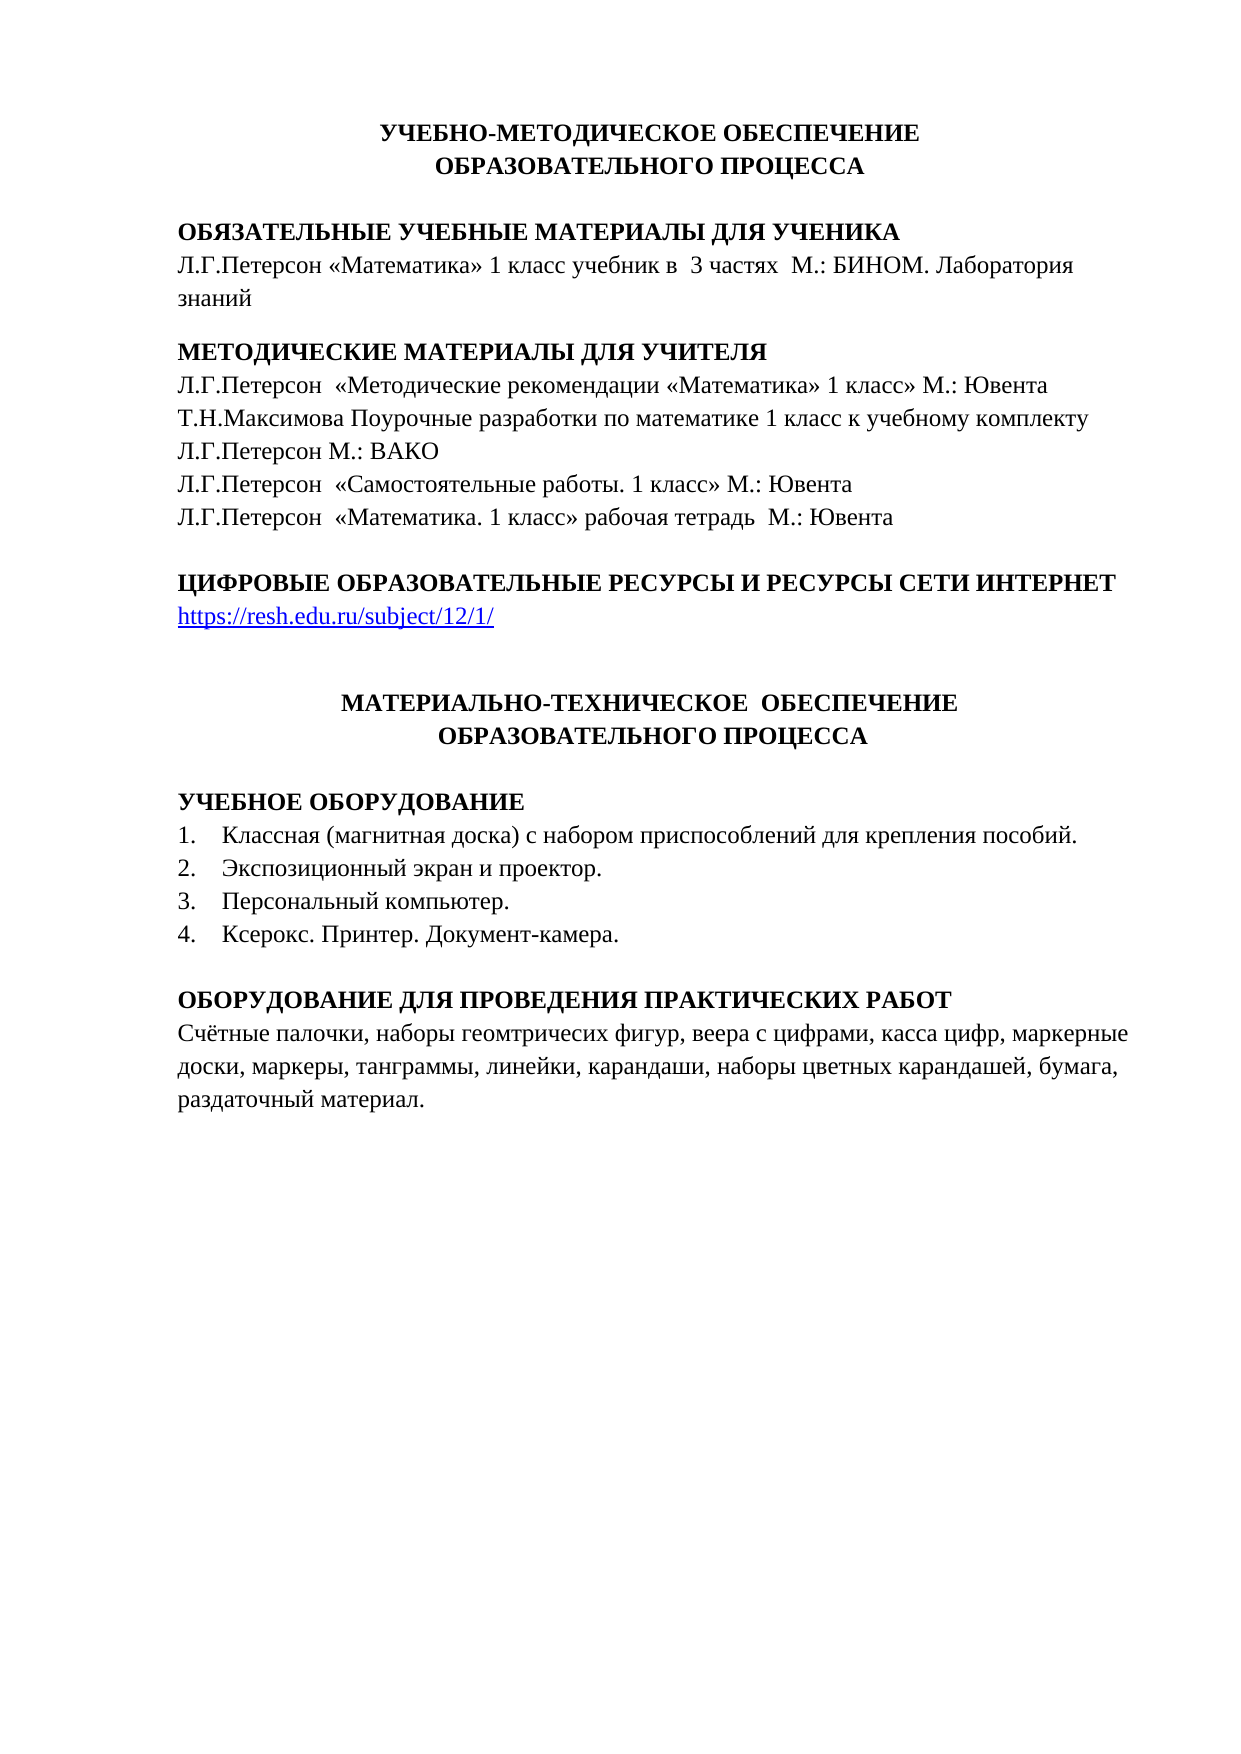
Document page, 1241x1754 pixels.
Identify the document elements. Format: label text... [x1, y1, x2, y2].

text ОБРАЗОВАТЕЛЬНОГО ПРОЦЕССА [148, 721, 1152, 750]
text Л.Г.Петерсон «Математика. 1 класс» рабочая тетрадь М.: Ювента [177, 502, 1152, 531]
text https://resh.edu.ru/subject/12/1/ [177, 601, 1152, 630]
text Л.Г.Петерсон «Самостоятельные работы. 1 класс» М.: Ювента [177, 469, 1152, 498]
text УЧЕБНО-МЕТОДИЧЕСКОЕ ОБЕСПЕЧЕНИЕ [148, 118, 1152, 147]
text Л.Г.Петерсон «Математика» 1 класс учебник в 3 частях М.: БИНОМ. Лаборатория знаний [177, 250, 1152, 312]
text МЕТОДИЧЕСКИЕ МАТЕРИАЛЫ ДЛЯ УЧИТЕЛЯ [177, 337, 1152, 366]
text Л.Г.Петерсон «Методические рекомендации «Математика» 1 класс» М.: Ювента [177, 370, 1152, 399]
text ОБРАЗОВАТЕЛЬНОГО ПРОЦЕССА [148, 151, 1152, 180]
text ЦИФРОВЫЕ ОБРАЗОВАТЕЛЬНЫЕ РЕСУРСЫ И РЕСУРСЫ СЕТИ ИНТЕРНЕТ [177, 568, 1152, 597]
text Т.Н.Максимова Поурочные разработки по математике 1 класс к учебному комплекту Л.Г.Петерсон М.: ВАКО [177, 403, 1152, 465]
text УЧЕБНОЕ ОБОРУДОВАНИЕ [177, 787, 1152, 816]
text ОБОРУДОВАНИЕ ДЛЯ ПРОВЕДЕНИЯ ПРАКТИЧЕСКИХ РАБОТ [177, 985, 1152, 1014]
list Ксерокс. Принтер. Документ-камера. [177, 919, 1152, 948]
list Персональный компьютер. [177, 886, 1152, 915]
text ОБЯЗАТЕЛЬНЫЕ УЧЕБНЫЕ МАТЕРИАЛЫ ДЛЯ УЧЕНИКА [177, 217, 1152, 246]
list Классная (магнитная доска) с набором приспособлений для крепления пособий. [177, 820, 1152, 849]
list Экспозиционный экран и проектор. [177, 853, 1152, 882]
text МАТЕРИАЛЬНО-ТЕХНИЧЕСКОЕ ОБЕСПЕЧЕНИЕ [148, 688, 1152, 717]
text Счётные палочки, наборы геомтричесих фигур, веера с цифрами, касса цифр, маркерные доски, маркеры, танграммы, линейки, карандаши, наборы цветных карандашей, бумага, раздаточный материал. [177, 1018, 1152, 1113]
